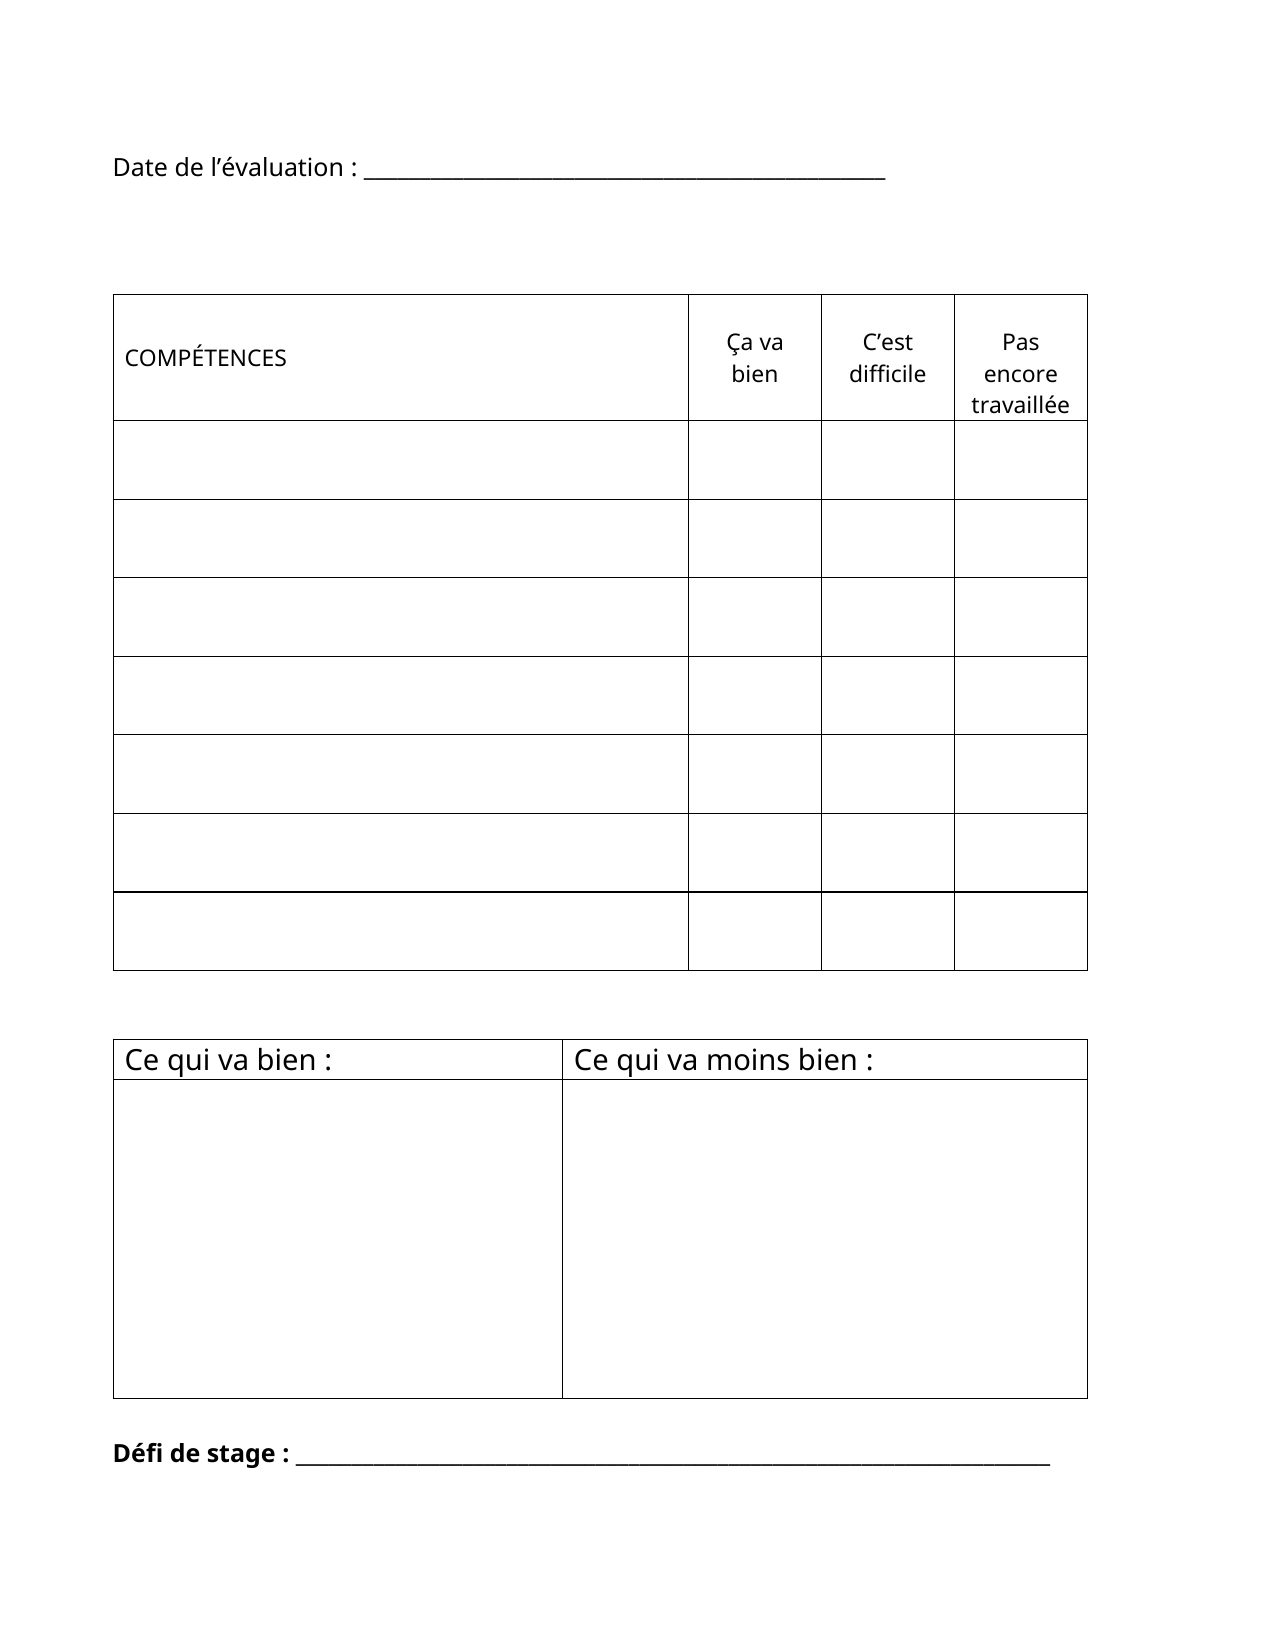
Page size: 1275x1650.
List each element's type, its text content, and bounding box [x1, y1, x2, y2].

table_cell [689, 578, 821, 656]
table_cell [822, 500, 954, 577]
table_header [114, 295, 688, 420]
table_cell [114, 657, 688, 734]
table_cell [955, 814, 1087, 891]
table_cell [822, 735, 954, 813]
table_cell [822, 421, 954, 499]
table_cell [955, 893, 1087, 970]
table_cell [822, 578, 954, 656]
text Défi de stage : ____________________________________________________________________ [112, 1436, 1162, 1469]
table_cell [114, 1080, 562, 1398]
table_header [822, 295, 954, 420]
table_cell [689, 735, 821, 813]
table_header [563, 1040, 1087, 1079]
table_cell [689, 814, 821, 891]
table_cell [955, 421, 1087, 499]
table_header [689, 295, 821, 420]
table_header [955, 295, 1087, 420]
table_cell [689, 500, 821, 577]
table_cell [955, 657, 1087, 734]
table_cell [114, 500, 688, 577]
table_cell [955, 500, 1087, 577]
text Date de l’évaluation : _______________________________________________ [112, 150, 1162, 184]
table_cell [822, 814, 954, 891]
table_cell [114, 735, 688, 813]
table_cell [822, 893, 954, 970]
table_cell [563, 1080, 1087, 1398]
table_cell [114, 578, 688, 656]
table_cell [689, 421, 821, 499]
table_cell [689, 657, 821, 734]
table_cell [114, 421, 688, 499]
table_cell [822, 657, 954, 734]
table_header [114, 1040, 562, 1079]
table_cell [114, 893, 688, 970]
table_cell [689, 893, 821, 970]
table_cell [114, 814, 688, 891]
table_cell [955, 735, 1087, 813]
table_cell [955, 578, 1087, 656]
